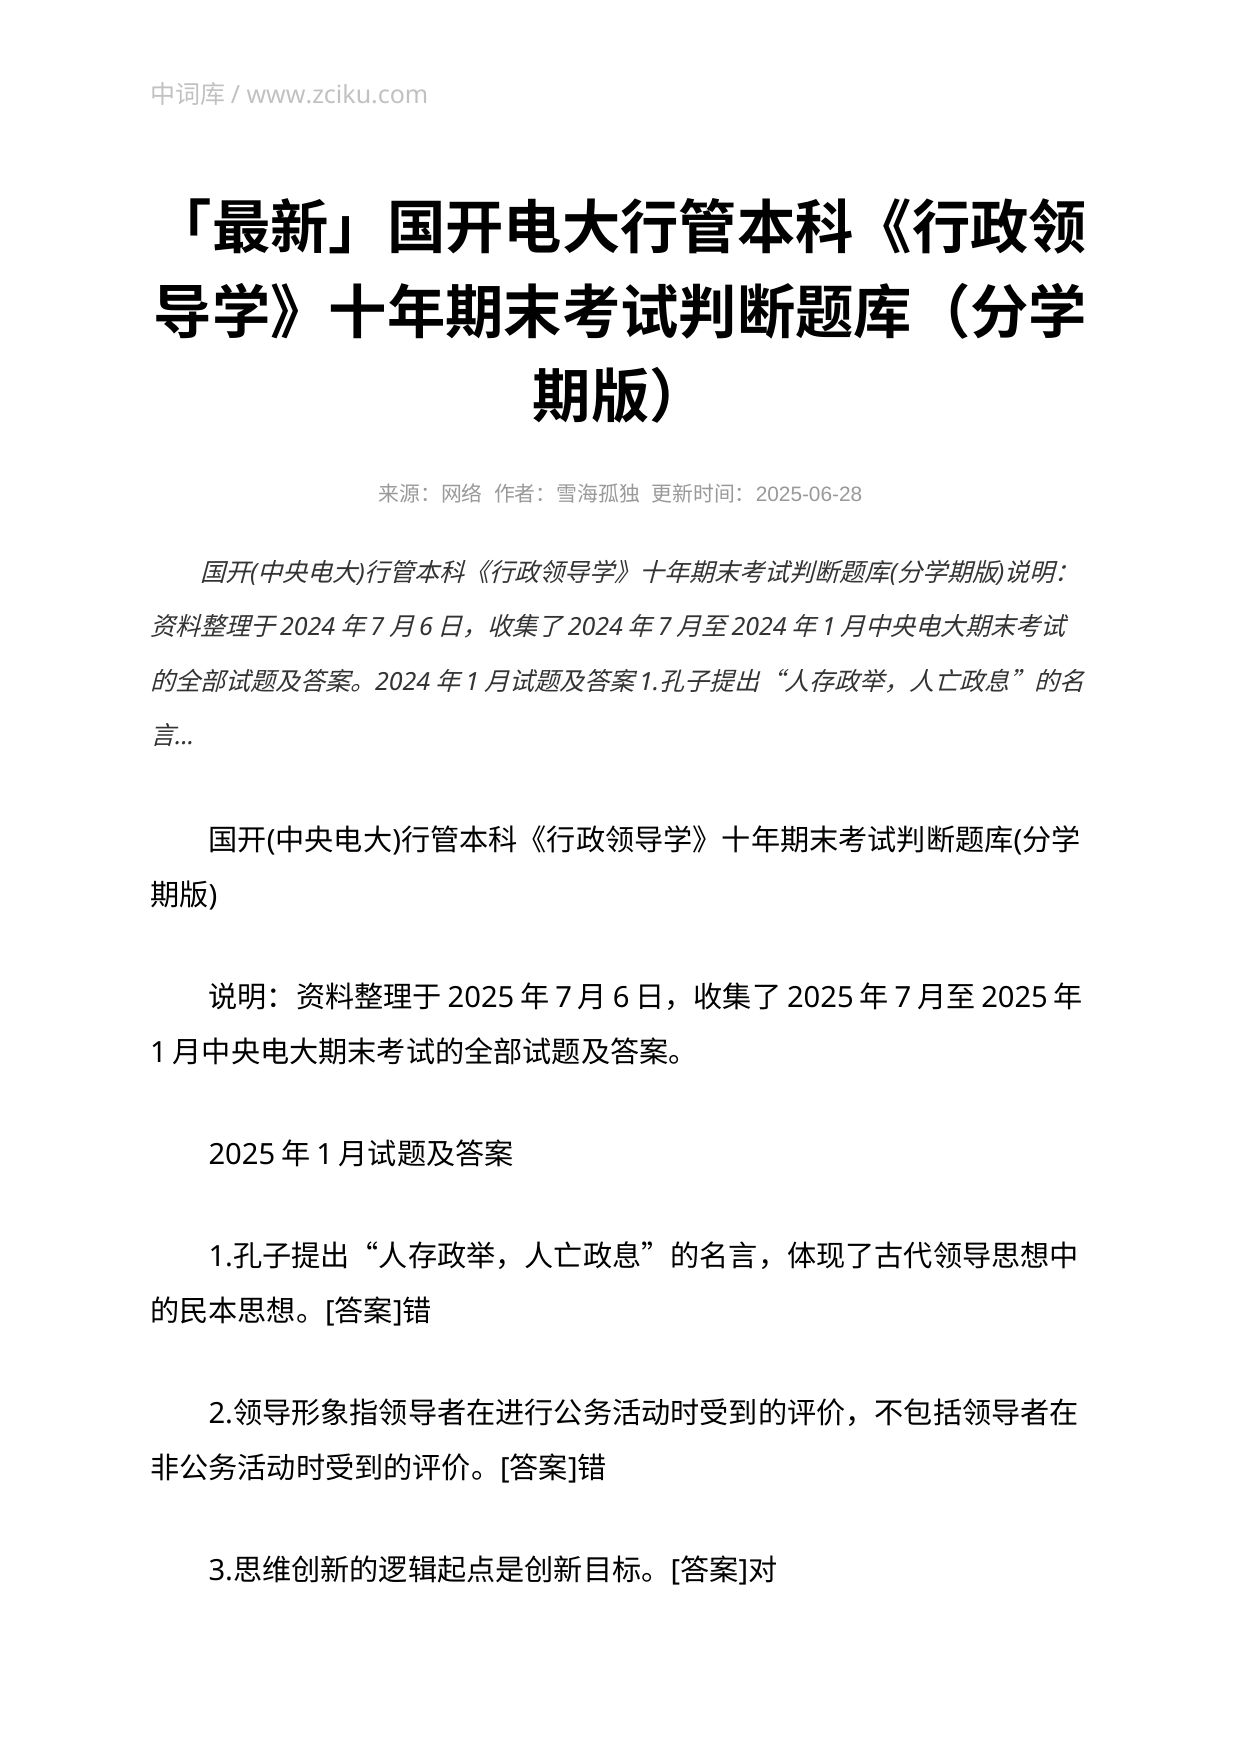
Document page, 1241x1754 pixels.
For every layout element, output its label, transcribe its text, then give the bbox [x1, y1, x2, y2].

subtitle 「最新」国开电大行管本科《行政领导学》十年期末考试判断题库（分学期版） [150, 181, 1090, 435]
text 3.思维创新的逻辑起点是创新目标。[答案]对 [150, 1547, 1090, 1589]
text 国开(中央电大)行管本科《行政领导学》十年期末考试判断题库(分学期版) [150, 817, 1090, 914]
text 来源：网络 作者：雪海孤独 更新时间：2025-06-28 [150, 482, 1090, 506]
text 2.领导形象指领导者在进行公务活动时受到的评价，不包括领导者在非公务活动时受到的评价。[答案]错 [150, 1390, 1090, 1487]
text 说明：资料整理于2025年7月6日，收集了2025年7月至2025年1月中央电大期末考试的全部试题及答案。 [150, 974, 1090, 1071]
text 国开(中央电大)行管本科《行政领导学》十年期末考试判断题库(分学期版)说明：资料整理于2024年7月6日，收集了2024年7月至2024年1月中央电大期末考试的全部试题及答案。2024年1月试题及答案1.孔子提出“人存政举，人亡政息”的名言... [150, 552, 1090, 752]
text 2025年1月试题及答案 [150, 1131, 1090, 1173]
text 1.孔子提出“人存政举，人亡政息”的名言，体现了古代领导思想中的民本思想。[答案]错 [150, 1233, 1090, 1330]
